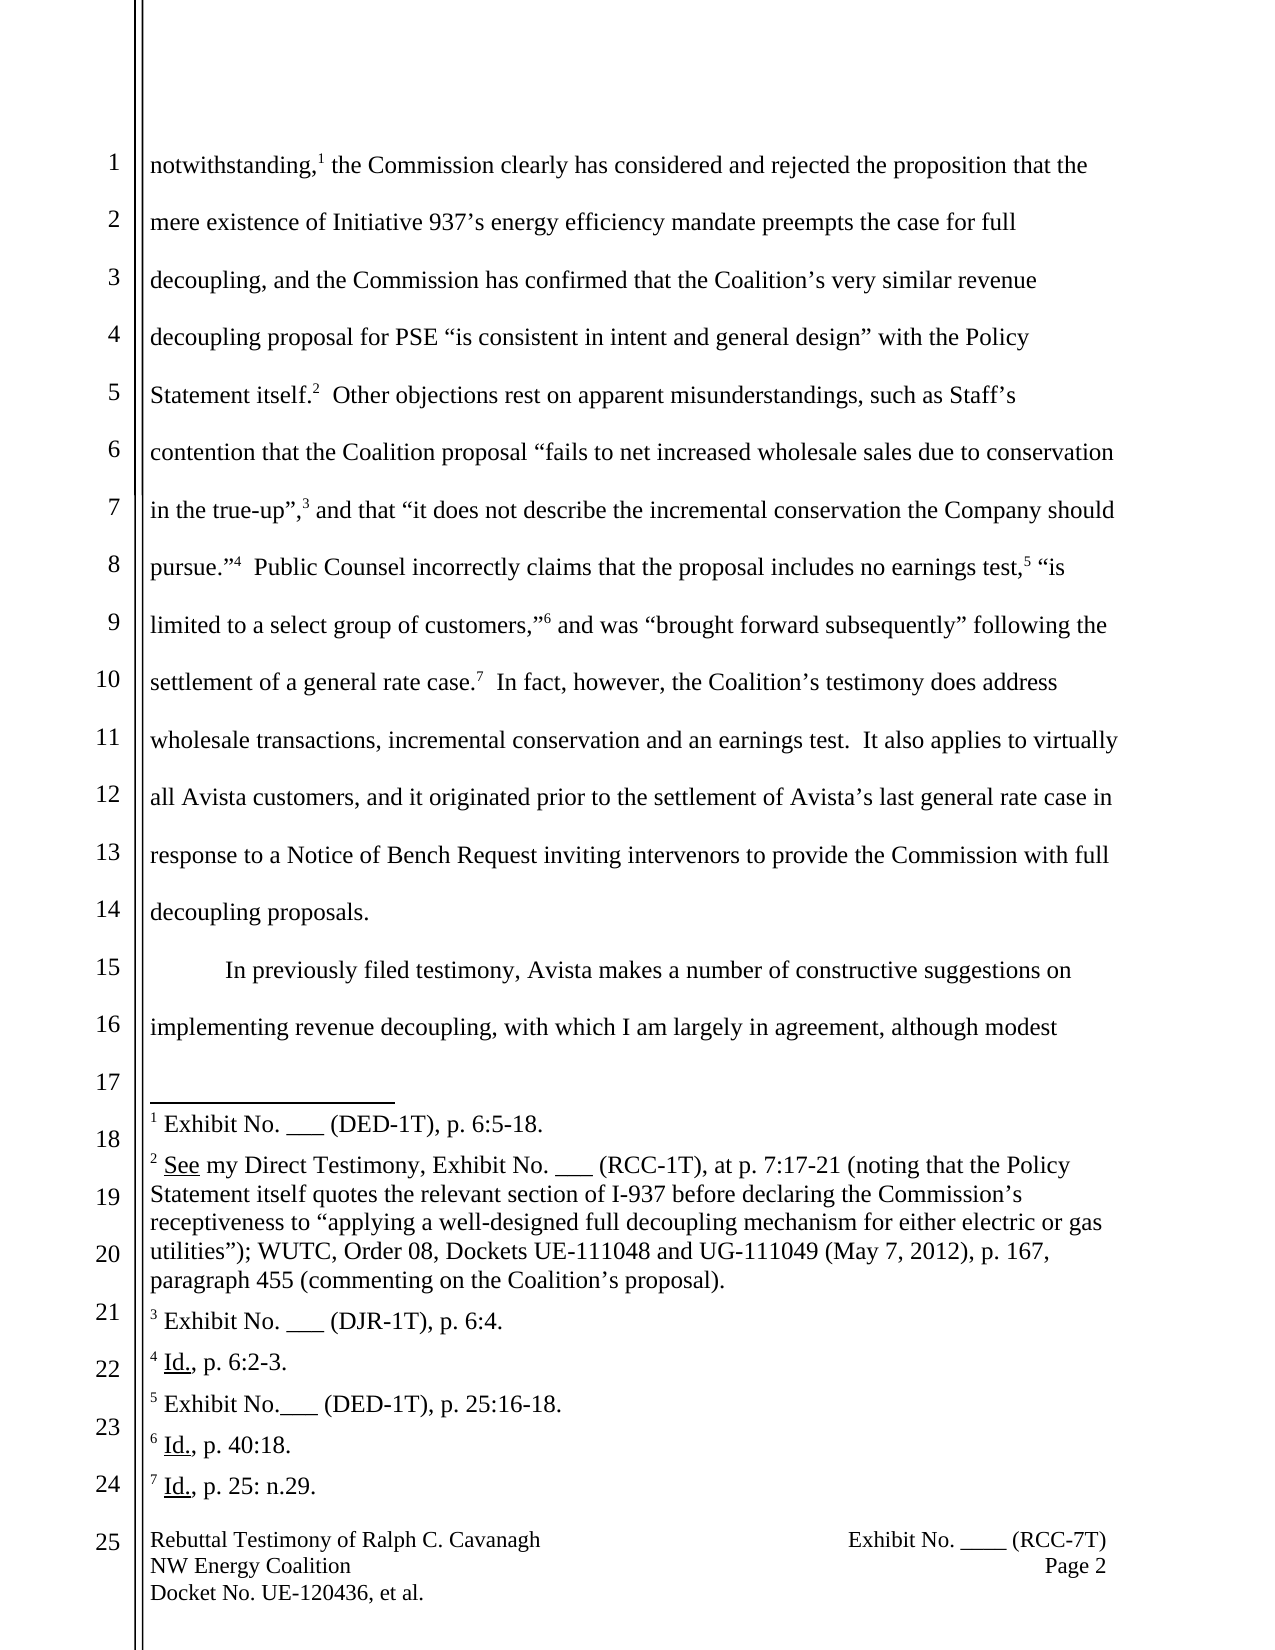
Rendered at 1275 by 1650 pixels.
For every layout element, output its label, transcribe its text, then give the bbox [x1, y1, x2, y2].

text In previously filed testimony, Avista makes a number of constructive suggestions on implementing revenue decoupling, with which I am largely in agreement, although modest differences remain on the issues of how to conduct evaluations, whether to aggregate rate classes for purposes of true-ups and whether to exclude the large industrial class from the mechanism. [150, 955, 1125, 1041]
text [150, 150, 1125, 926]
